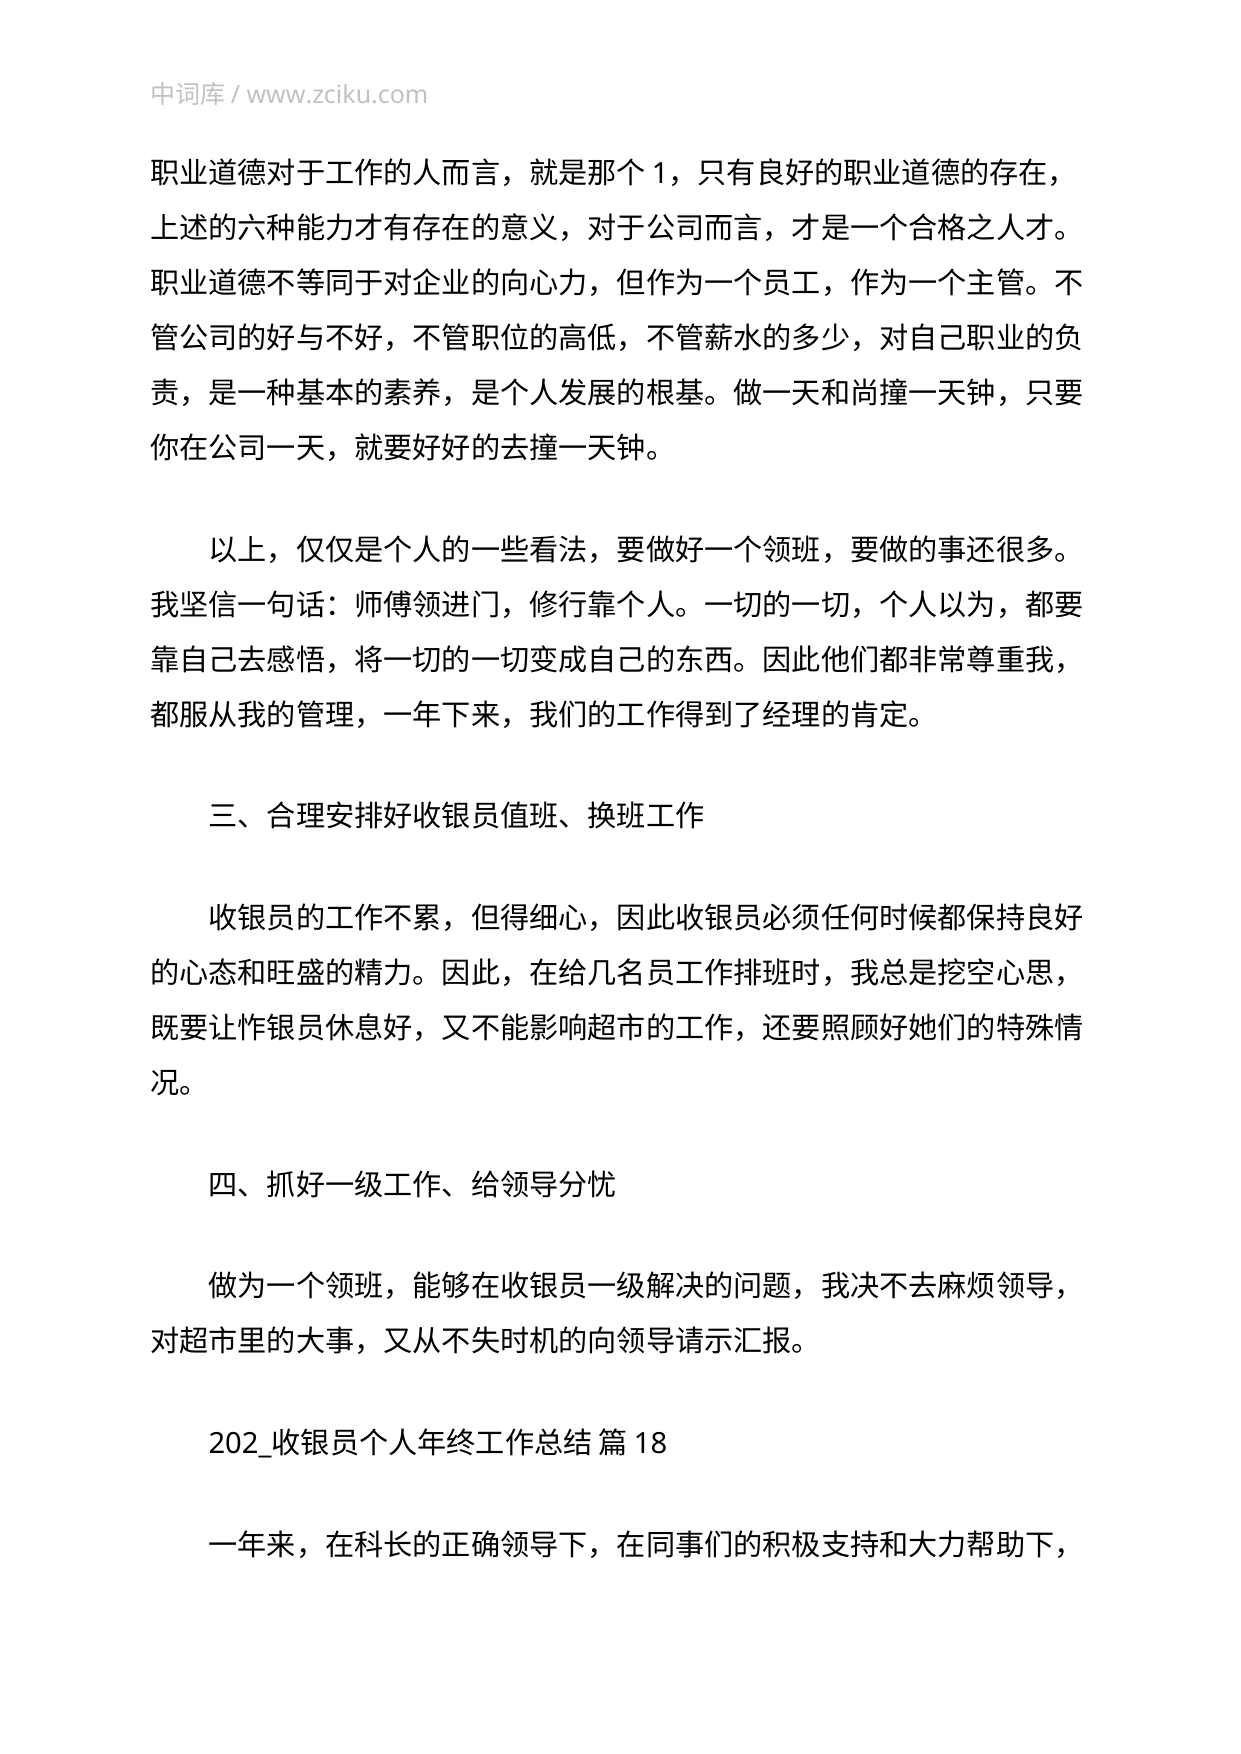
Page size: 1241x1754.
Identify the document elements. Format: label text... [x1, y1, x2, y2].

text 以上，仅仅是个人的一些看法，要做好一个领班，要做的事还很多。我坚信一句话：师傅领进门，修行靠个人。一切的一切，个人以为，都要靠自己去感悟，将一切的一切变成自己的东西。因此他们都非常尊重我，都服从我的管理，一年下来，我们的工作得到了经理的肯定。 [150, 526, 1090, 733]
text 做为一个领班，能够在收银员一级解决的问题，我决不去麻烦领导，对超市里的大事，又从不失时机的向领导请示汇报。 [150, 1263, 1090, 1360]
text 四、抓好一级工作、给领导分忧 [150, 1161, 1090, 1203]
text 三、合理安排好收银员值班、换班工作 [150, 793, 1090, 835]
text 收银员的工作不累，但得细心，因此收银员必须任何时候都保持良好的心态和旺盛的精力。因此，在给几名员工作排班时，我总是挖空心思，既要让怍银员休息好，又不能影响超市的工作，还要照顾好她们的特殊情况。 [150, 894, 1090, 1102]
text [150, 1521, 1090, 1564]
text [150, 150, 1090, 467]
text 202_收银员个人年终工作总结 篇18 [150, 1419, 1090, 1462]
